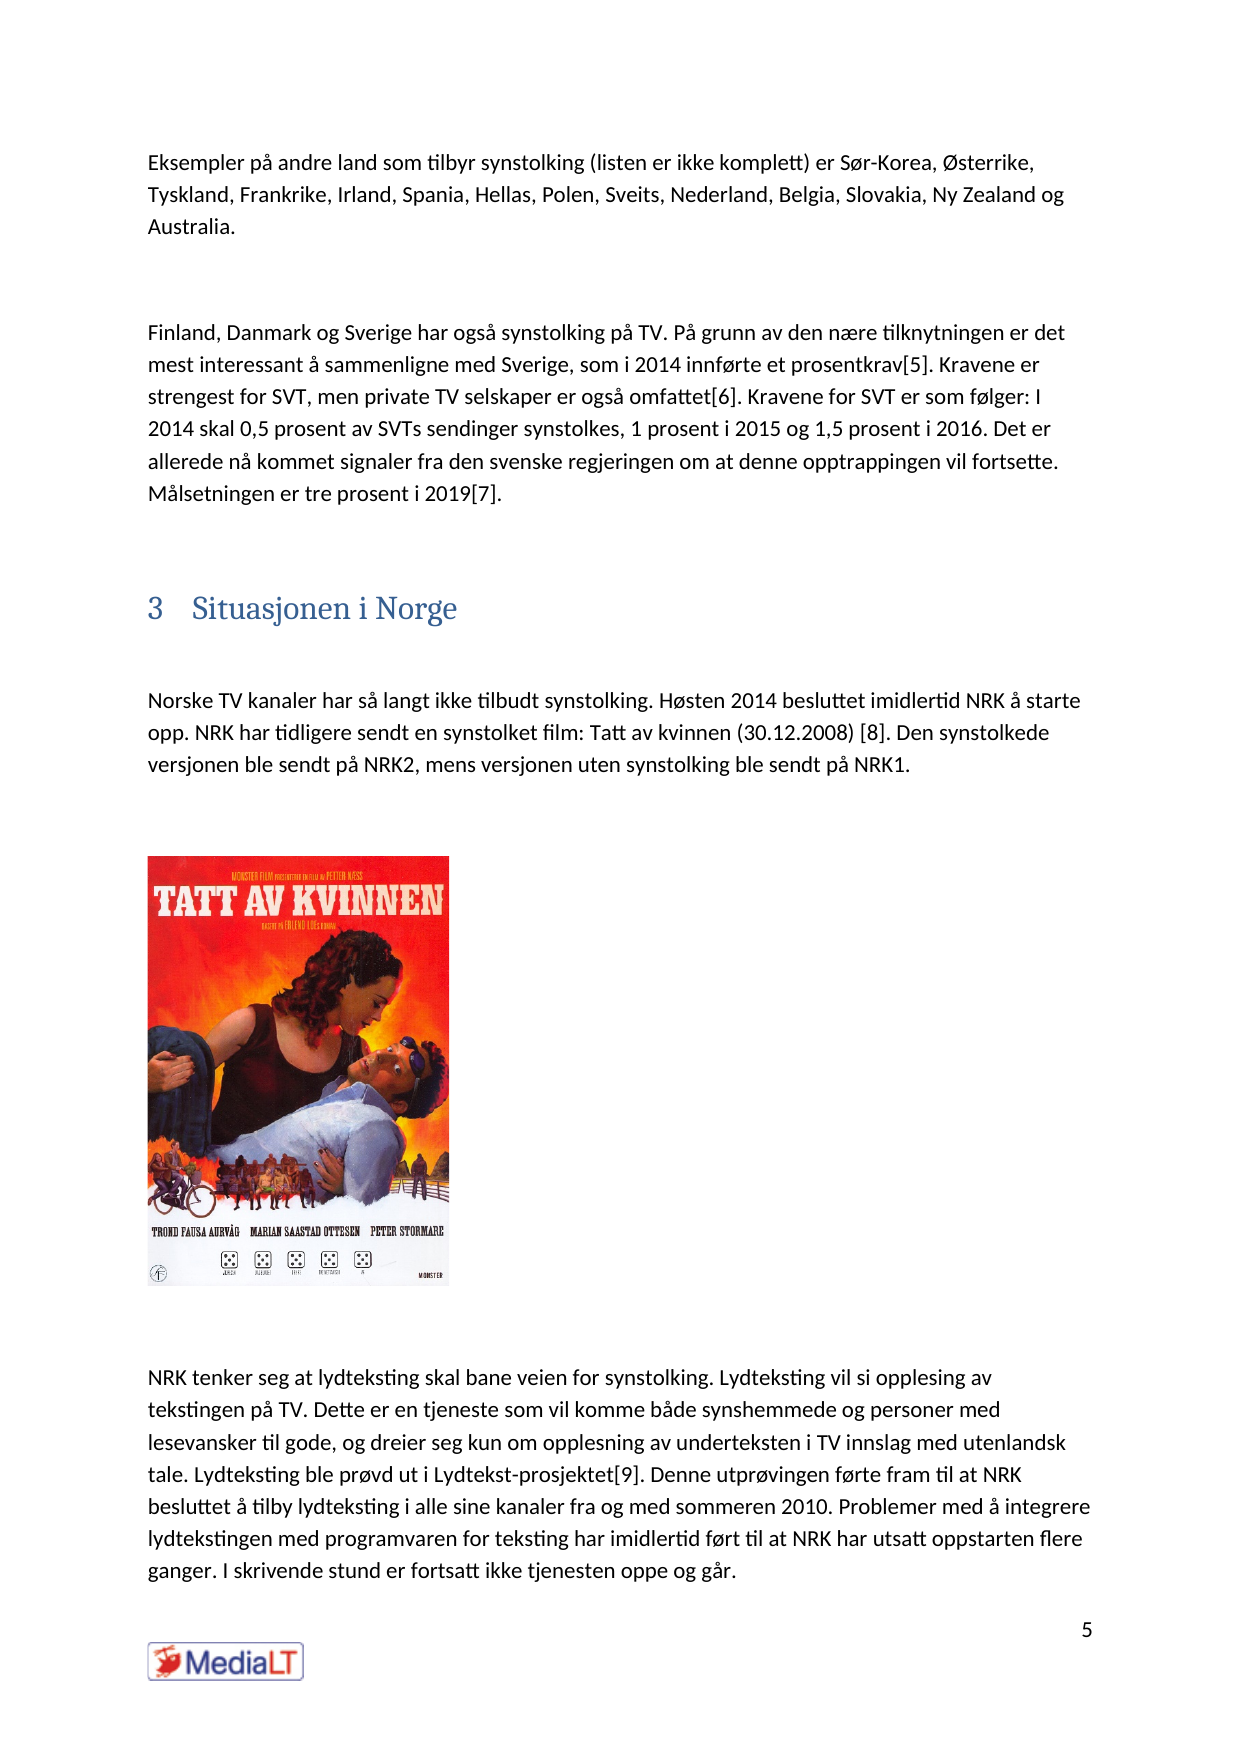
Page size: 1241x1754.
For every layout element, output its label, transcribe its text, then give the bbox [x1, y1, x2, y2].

text NRK tenker seg at lydteksting skal bane veien for synstolking. Lydteksting vil si opplesing av tekstingen på TV. Dette er en tjeneste som vil komme både synshemmede og personer med lesevansker til gode, og dreier seg kun om opplesning av underteksten i TV innslag med utenlandsk tale. Lydteksting ble prøvd ut i Lydtekst-prosjektet[9]. Denne utprøvingen førte fram til at NRK besluttet å tilby lydteksting i alle sine kanaler fra og med sommeren 2010. Problemer med å integrere lydtekstingen med programvaren for teksting har imidlertid ført til at NRK har utsatt oppstarten flere ganger. I skrivende stund er fortsatt ikke tjenesten oppe og går. [148, 1363, 1093, 1584]
picture [147, 856, 450, 1286]
picture [147, 1642, 304, 1681]
text Eksempler på andre land som tilbyr synstolking (listen er ikke komplett) er Sør-Korea, Østerrike, Tyskland, Frankrike, Irland, Spania, Hellas, Polen, Sveits, Nederland, Belgia, Slovakia, Ny Zealand og Australia. [148, 148, 1093, 240]
subtitle Situasjonen i Norge [148, 589, 1093, 627]
text Norske TV kanaler har så langt ikke tilbudt synstolking. Høsten 2014 besluttet imidlertid NRK å starte opp. NRK har tidligere sendt en synstolket film: Tatt av kvinnen (30.12.2008) [8]. Den synstolkede versjonen ble sendt på NRK2, mens versjonen uten synstolking ble sendt på NRK1. [148, 686, 1093, 779]
text Finland, Danmark og Sverige har også synstolking på TV. På grunn av den nære tilknytningen er det mest interessant å sammenligne med Sverige, som i 2014 innførte et prosentkrav[5]. Kravene er strengest for SVT, men private TV selskaper er også omfattet[6]. Kravene for SVT er som følger: I 2014 skal 0,5 prosent av SVTs sendinger synstolkes, 1 prosent i 2015 og 1,5 prosent i 2016. Det er allerede nå kommet signaler fra den svenske regjeringen om at denne opptrappingen vil fortsette. Målsetningen er tre prosent i 2019[7]. [148, 318, 1093, 507]
